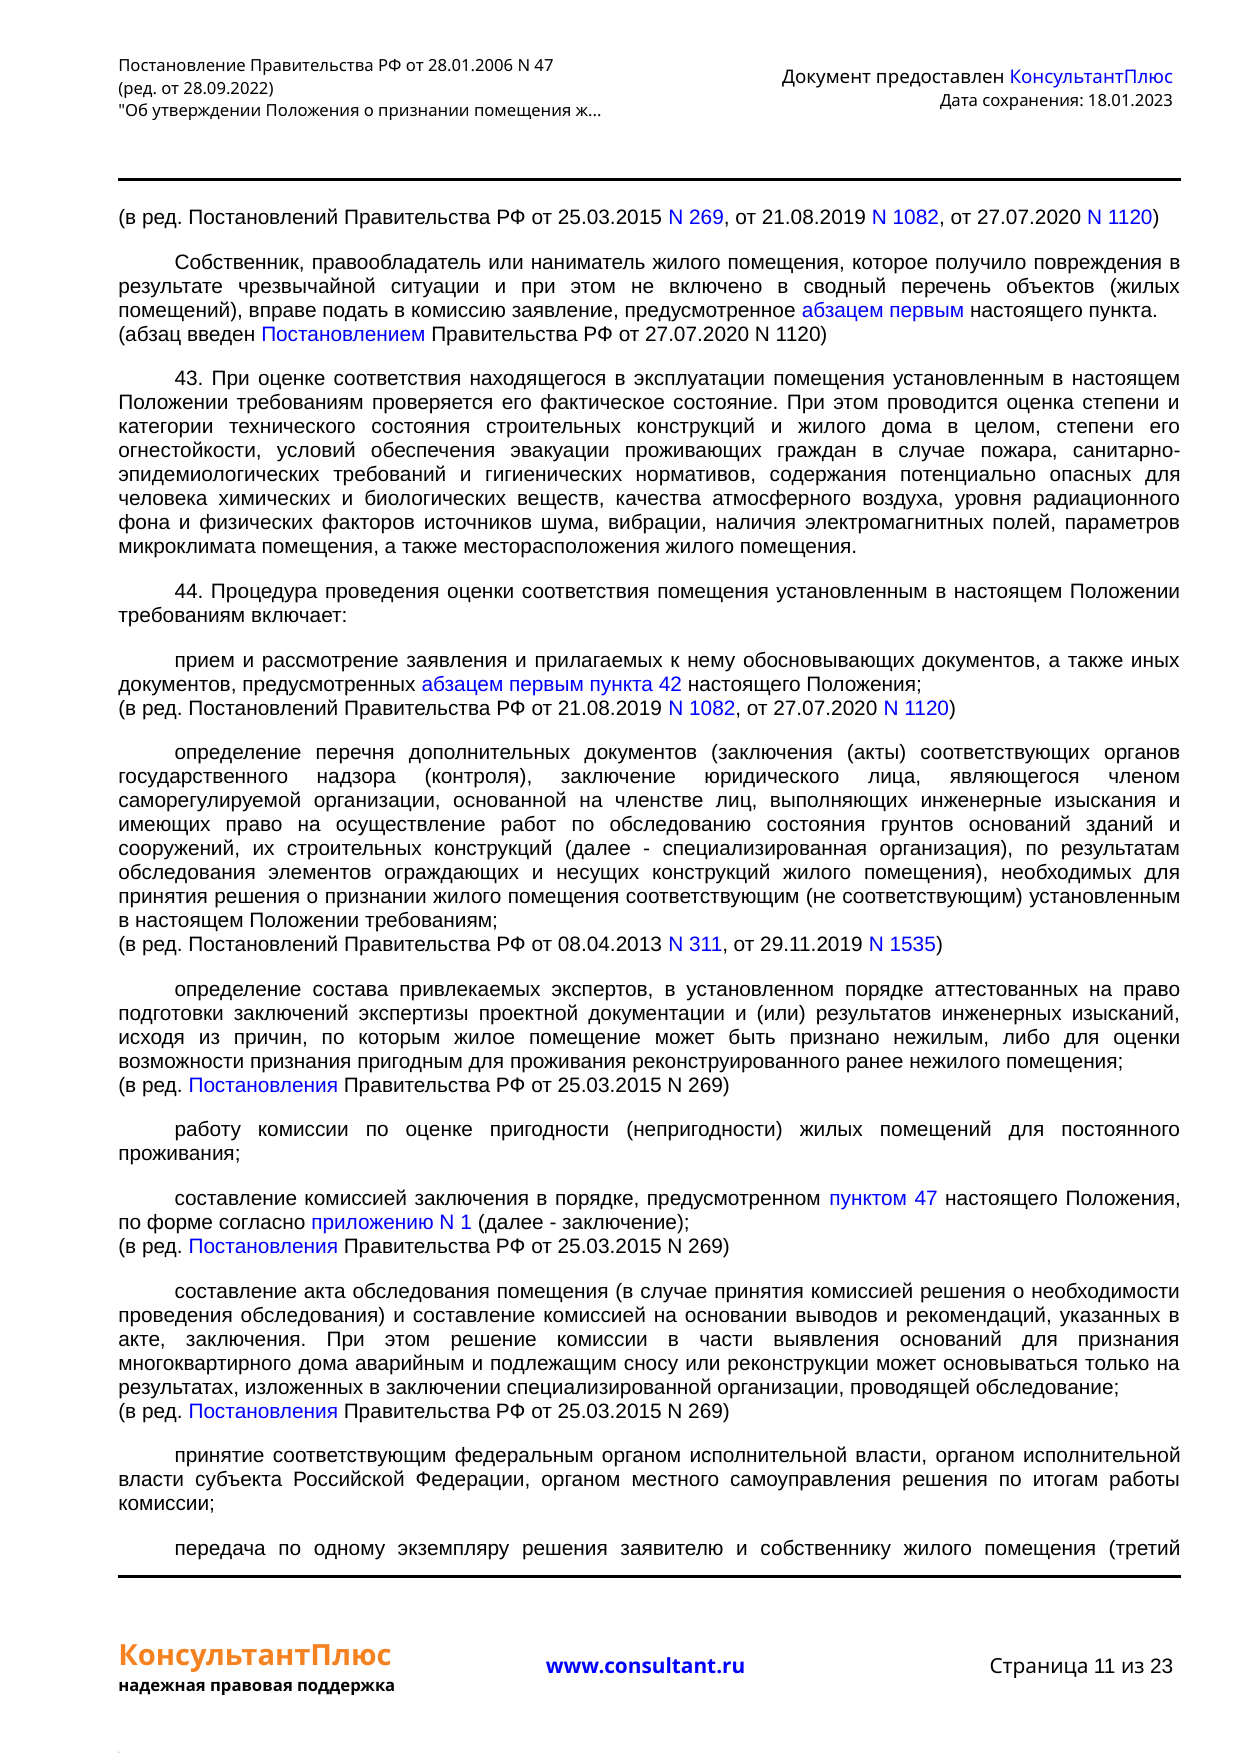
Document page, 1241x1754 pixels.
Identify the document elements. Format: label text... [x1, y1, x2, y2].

text 44. Процедура проведения оценки соответствия помещения установленным в настоящем Положении требованиям включает: [118, 579, 1181, 627]
text (в ред. Постановления Правительства РФ от 25.03.2015 N 269) [118, 1234, 1181, 1258]
text (абзац введен Постановлением Правительства РФ от 27.07.2020 N 1120) [118, 321, 1181, 345]
text (в ред. Постановлений Правительства РФ от 21.08.2019 N 1082, от 27.07.2020 N 1120) [118, 695, 1181, 719]
text принятие соответствующим федеральным органом исполнительной власти, органом исполнительной власти субъекта Российской Федерации, органом местного самоуправления решения по итогам работы комиссии; [118, 1443, 1181, 1515]
text Собственник, правообладатель или наниматель жилого помещения, которое получило повреждения в результате чрезвычайной ситуации и при этом не включено в сводный перечень объектов (жилых помещений), вправе подать в комиссию заявление, предусмотренное абзацем первым настоящего пункта. [118, 249, 1181, 321]
text (в ред. Постановления Правительства РФ от 25.03.2015 N 269) [118, 1072, 1181, 1096]
text (в ред. Постановления Правительства РФ от 25.03.2015 N 269) [118, 1398, 1181, 1422]
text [118, 1536, 1181, 1560]
text 43. При оценке соответствия находящегося в эксплуатации помещения установленным в настоящем Положении требованиям проверяется его фактическое состояние. При этом проводится оценка степени и категории технического состояния строительных конструкций и жилого дома в целом, степени его огнестойкости, условий обеспечения эвакуации проживающих граждан в случае пожара, санитарно-эпидемиологических требований и гигиенических нормативов, содержания потенциально опасных для человека химических и биологических веществ, качества атмосферного воздуха, уровня радиационного фона и физических факторов источников шума, вибрации, наличия электромагнитных полей, параметров микроклимата помещения, а также месторасположения жилого помещения. [118, 366, 1181, 558]
text (в ред. Постановлений Правительства РФ от 25.03.2015 N 269, от 21.08.2019 N 1082, от 27.07.2020 N 1120) [118, 205, 1181, 229]
text составление комиссией заключения в порядке, предусмотренном пунктом 47 настоящего Положения, по форме согласно приложению N 1 (далее - заключение); [118, 1186, 1181, 1234]
text определение перечня дополнительных документов (заключения (акты) соответствующих органов государственного надзора (контроля), заключение юридического лица, являющегося членом саморегулируемой организации, основанной на членстве лиц, выполняющих инженерные изыскания и имеющих право на осуществление работ по обследованию состояния грунтов оснований зданий и сооружений, их строительных конструкций (далее - специализированная организация), по результатам обследования элементов ограждающих и несущих конструкций жилого помещения), необходимых для принятия решения о признании жилого помещения соответствующим (не соответствующим) установленным в настоящем Положении требованиям; [118, 740, 1181, 932]
text работу комиссии по оценке пригодности (непригодности) жилых помещений для постоянного проживания; [118, 1117, 1181, 1165]
text прием и рассмотрение заявления и прилагаемых к нему обосновывающих документов, а также иных документов, предусмотренных абзацем первым пункта 42 настоящего Положения; [118, 647, 1181, 695]
text определение состава привлекаемых экспертов, в установленном порядке аттестованных на право подготовки заключений экспертизы проектной документации и (или) результатов инженерных изысканий, исходя из причин, по которым жилое помещение может быть признано нежилым, либо для оценки возможности признания пригодным для проживания реконструированного ранее нежилого помещения; [118, 977, 1181, 1072]
text (в ред. Постановлений Правительства РФ от 08.04.2013 N 311, от 29.11.2019 N 1535) [118, 932, 1181, 956]
text составление акта обследования помещения (в случае принятия комиссией решения о необходимости проведения обследования) и составление комиссией на основании выводов и рекомендаций, указанных в акте, заключения. При этом решение комиссии в части выявления оснований для признания многоквартирного дома аварийным и подлежащим сносу или реконструкции может основываться только на результатах, изложенных в заключении специализированной организации, проводящей обследование; [118, 1279, 1181, 1398]
